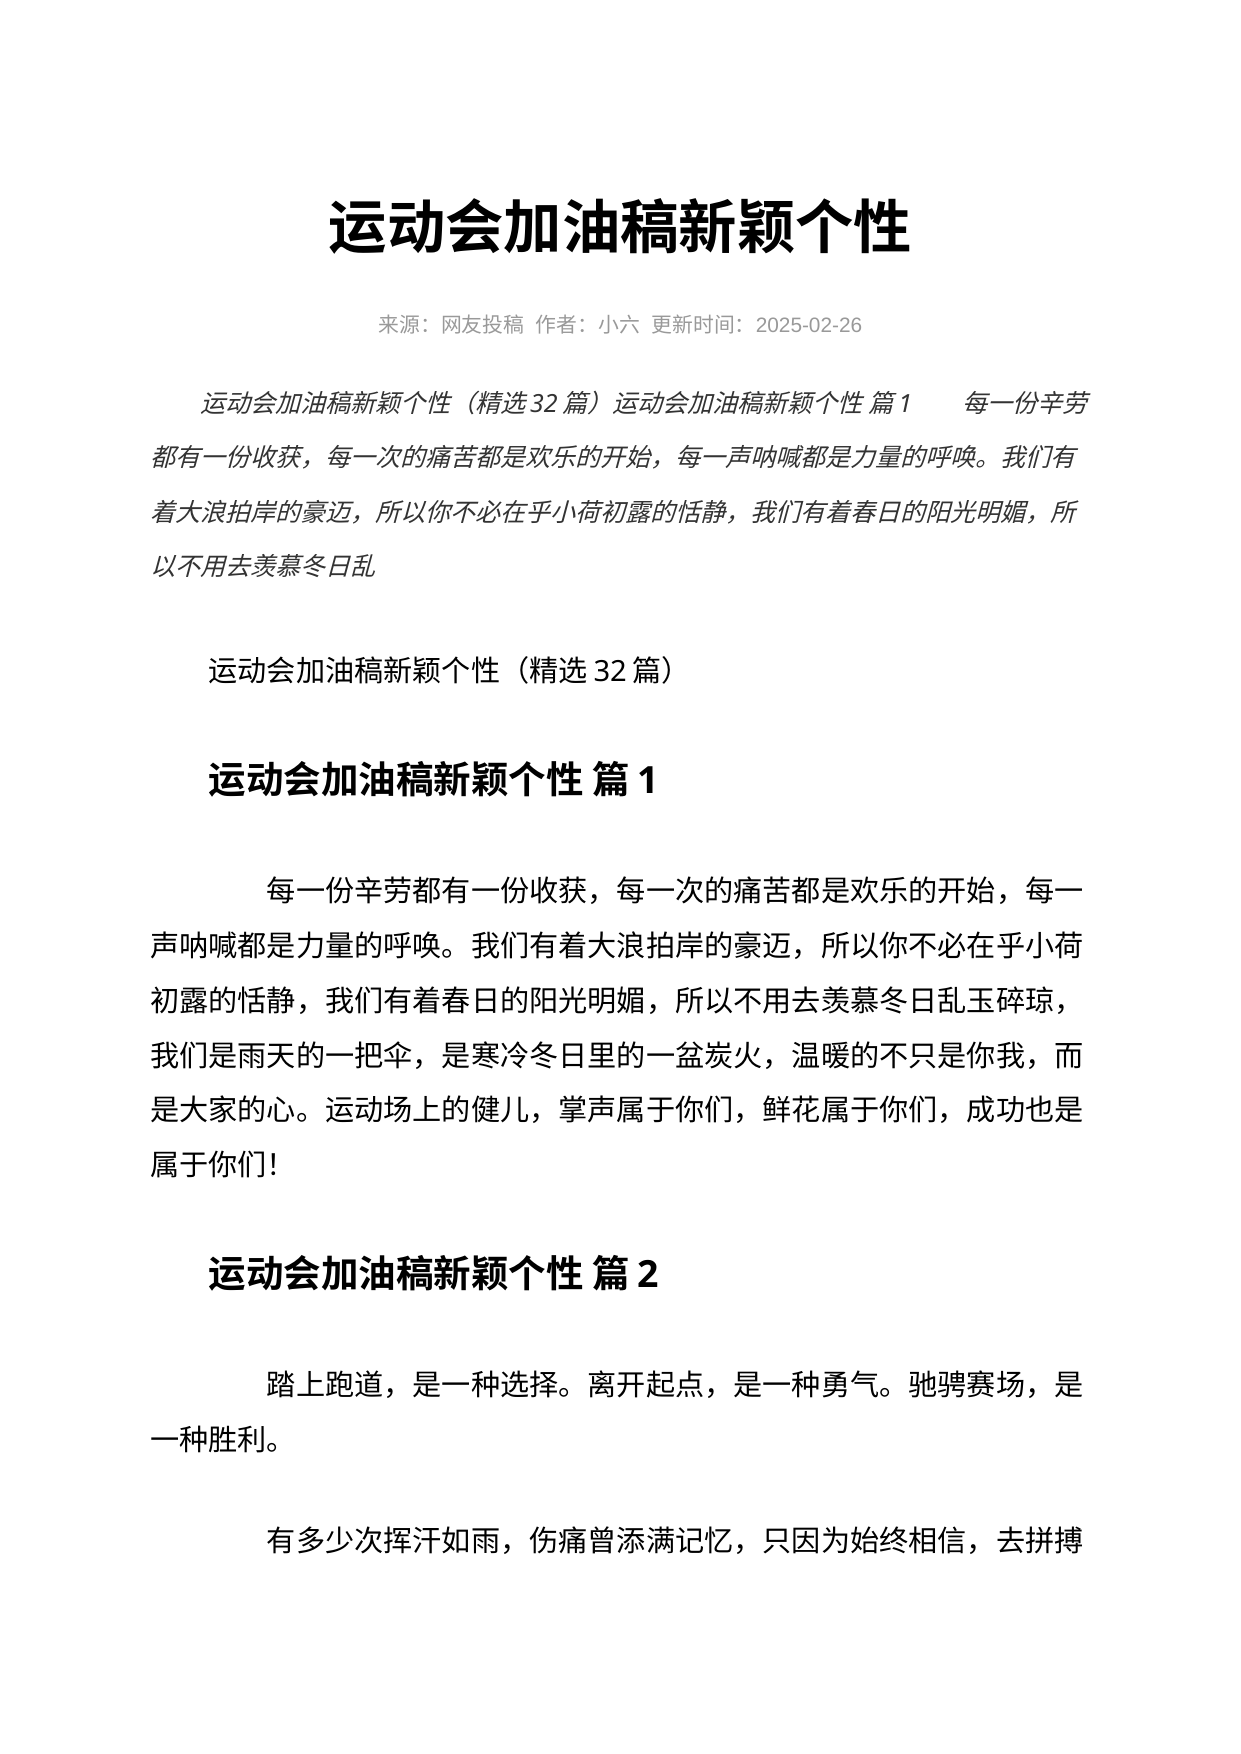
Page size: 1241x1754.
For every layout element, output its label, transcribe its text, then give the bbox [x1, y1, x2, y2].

text 运动会加油稿新颖个性 篇1 [150, 750, 1090, 804]
text 运动会加油稿新颖个性 篇2 [150, 1244, 1090, 1298]
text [150, 1518, 1090, 1560]
text 踏上跑道，是一种选择。离开起点，是一种勇气。驰骋赛场，是一种胜利。 [150, 1361, 1090, 1458]
text 来源：网友投稿 作者：小六 更新时间：2025-02-26 [150, 313, 1090, 337]
subtitle 运动会加油稿新颖个性 [150, 181, 1090, 266]
text 运动会加油稿新颖个性（精选32篇） [150, 648, 1090, 690]
text 运动会加油稿新颖个性（精选32篇）运动会加油稿新颖个性 篇1 每一份辛劳都有一份收获，每一次的痛苦都是欢乐的开始，每一声呐喊都是力量的呼唤。我们有着大浪拍岸的豪迈，所以你不必在乎小荷初露的恬静，我们有着春日的阳光明媚，所以不用去羡慕冬日乱 [150, 383, 1090, 583]
text 每一份辛劳都有一份收获，每一次的痛苦都是欢乐的开始，每一声呐喊都是力量的呼唤。我们有着大浪拍岸的豪迈，所以你不必在乎小荷初露的恬静，我们有着春日的阳光明媚，所以不用去羡慕冬日乱玉碎琼，我们是雨天的一把伞，是寒冷冬日里的一盆炭火，温暖的不只是你我，而是大家的心。运动场上的健儿，掌声属于你们，鲜花属于你们，成功也是属于你们！ [150, 867, 1090, 1184]
